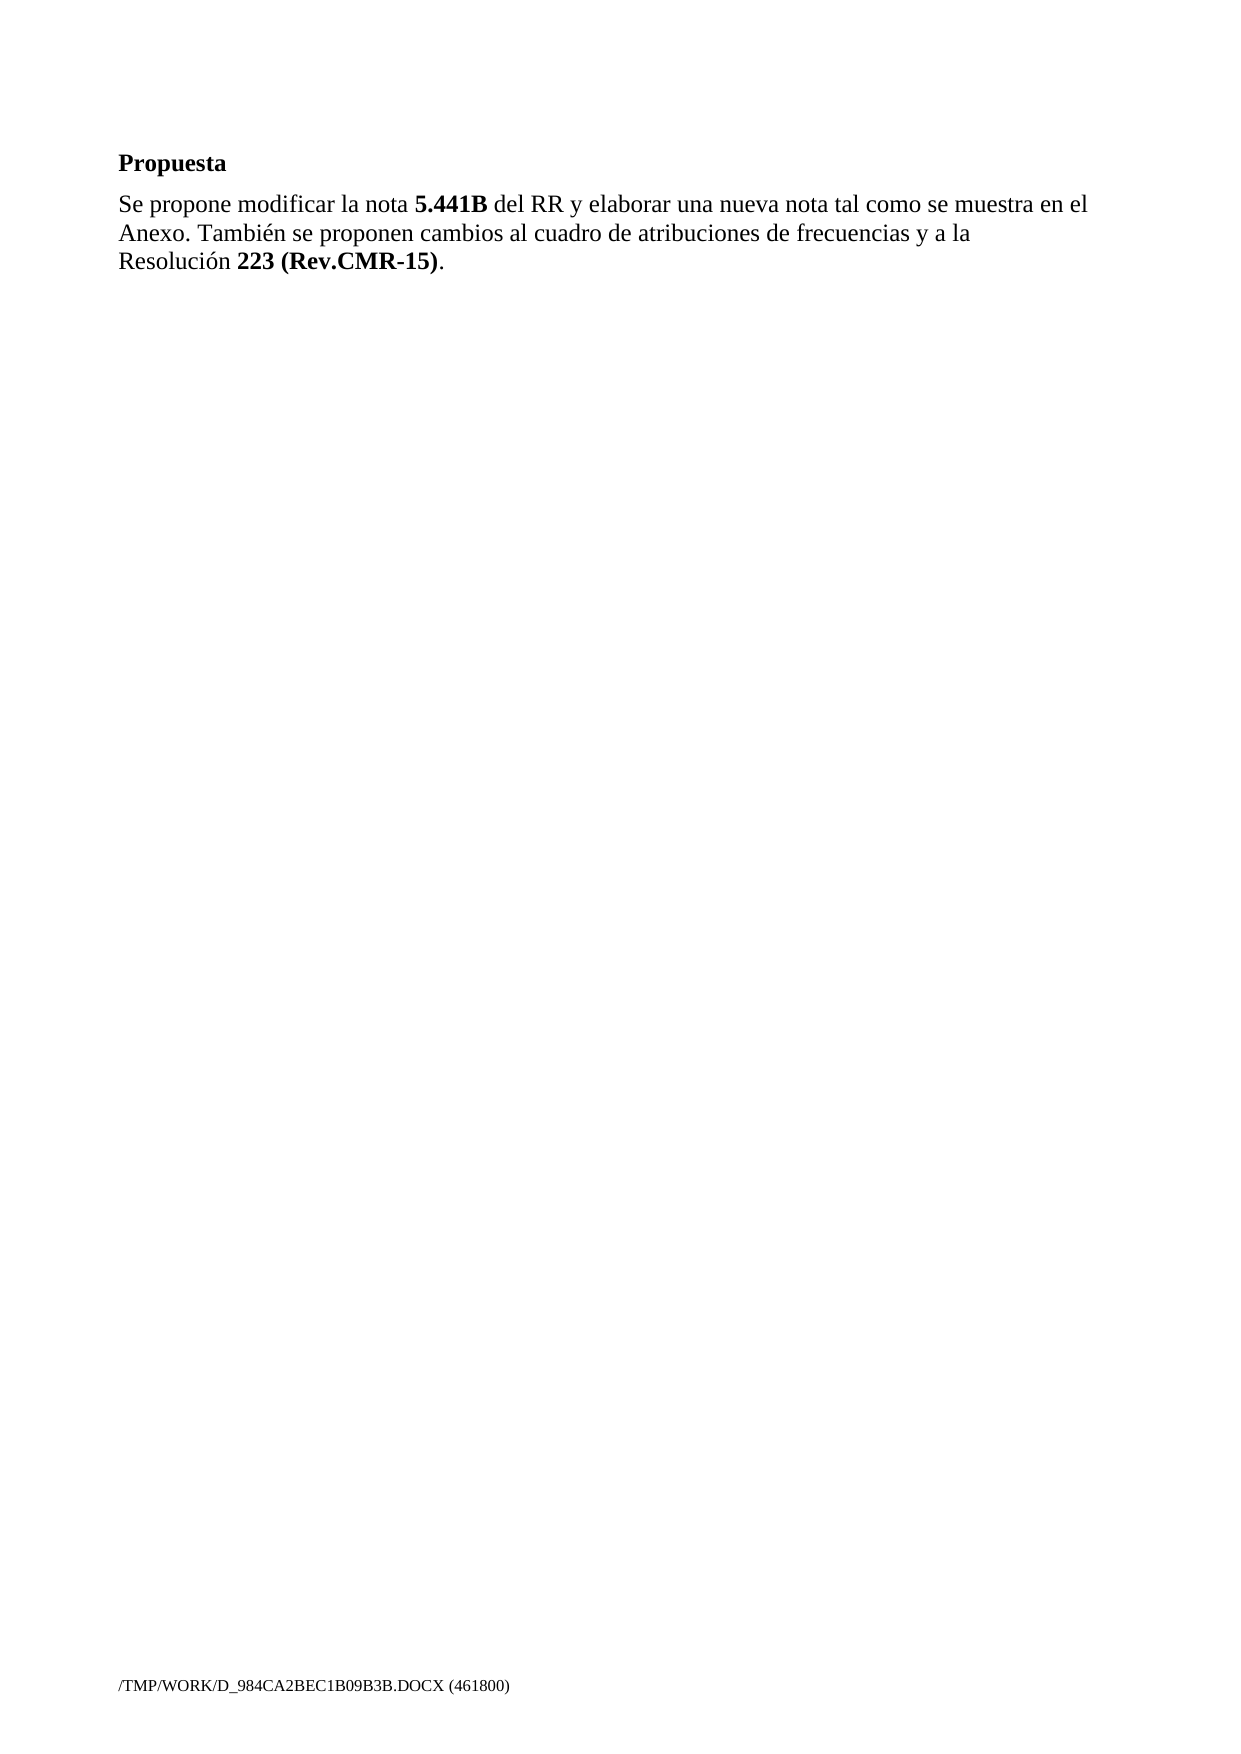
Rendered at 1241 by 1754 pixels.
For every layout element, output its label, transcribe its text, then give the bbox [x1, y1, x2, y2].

text Se propone modificar la nota 5.441B del RR y elaborar una nueva nota tal como se muestra en el Anexo. También se proponen cambios al cuadro de atribuciones de frecuencias y a la Resolución 223 (Rev.CMR-15). [118, 189, 1122, 275]
subtitle Propuesta [118, 148, 1122, 176]
